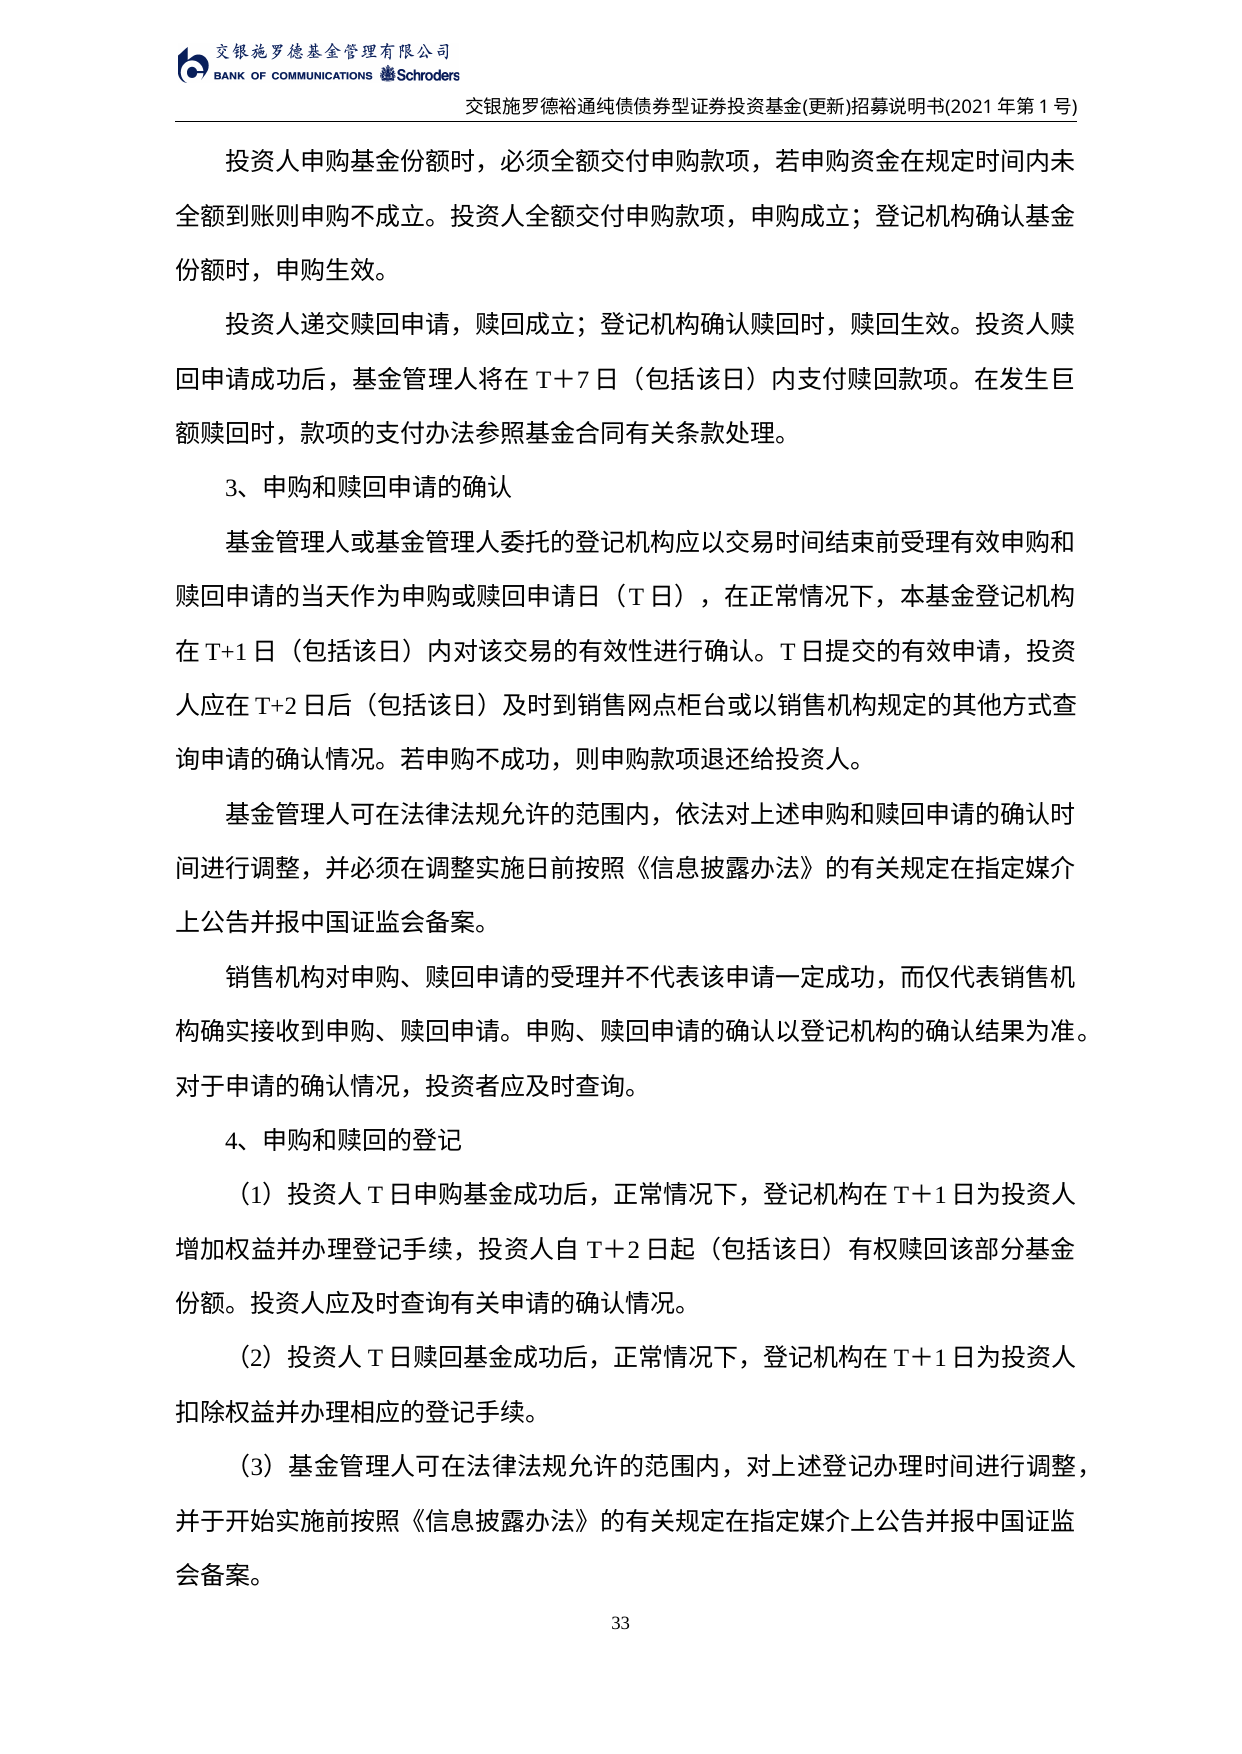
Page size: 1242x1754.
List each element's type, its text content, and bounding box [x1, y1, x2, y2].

text 4、申购和赎回的登记 [175, 1120, 1077, 1157]
text （1）投资人T日申购基金成功后，正常情况下，登记机构在T＋1日为投资人增加权益并办理登记手续，投资人自T＋2日起（包括该日）有权赎回该部分基金份额。投资人应及时查询有关申请的确认情况。 [175, 1175, 1077, 1320]
text 基金管理人可在法律法规允许的范围内，依法对上述申购和赎回申请的确认时间进行调整，并必须在调整实施日前按照《信息披露办法》的有关规定在指定媒介上公告并报中国证监会备案。 [175, 794, 1077, 939]
text （3）基金管理人可在法律法规允许的范围内，对上述登记办理时间进行调整，并于开始实施前按照《信息披露办法》的有关规定在指定媒介上公告并报中国证监会备案。 [175, 1447, 1077, 1592]
text 销售机构对申购、赎回申请的受理并不代表该申请一定成功，而仅代表销售机构确实接收到申购、赎回申请。申购、赎回申请的确认以登记机构的确认结果为准。对于申请的确认情况，投资者应及时查询。 [175, 957, 1077, 1102]
picture [178, 43, 460, 83]
text （2）投资人T日赎回基金成功后，正常情况下，登记机构在T＋1日为投资人扣除权益并办理相应的登记手续。 [175, 1338, 1077, 1428]
text 投资人申购基金份额时，必须全额交付申购款项，若申购资金在规定时间内未全额到账则申购不成立。投资人全额交付申购款项，申购成立；登记机构确认基金份额时，申购生效。 [175, 142, 1077, 287]
text 基金管理人或基金管理人委托的登记机构应以交易时间结束前受理有效申购和赎回申请的当天作为申购或赎回申请日（T日），在正常情况下，本基金登记机构在T+1日（包括该日）内对该交易的有效性进行确认。T日提交的有效申请，投资人应在T+2日后（包括该日）及时到销售网点柜台或以销售机构规定的其他方式查询申请的确认情况。若申购不成功，则申购款项退还给投资人。 [175, 522, 1077, 776]
text 投资人递交赎回申请，赎回成立；登记机构确认赎回时，赎回生效。投资人赎回申请成功后，基金管理人将在T＋7日（包括该日）内支付赎回款项。在发生巨额赎回时，款项的支付办法参照基金合同有关条款处理。 [175, 305, 1077, 450]
text 3、申购和赎回申请的确认 [175, 468, 1077, 504]
